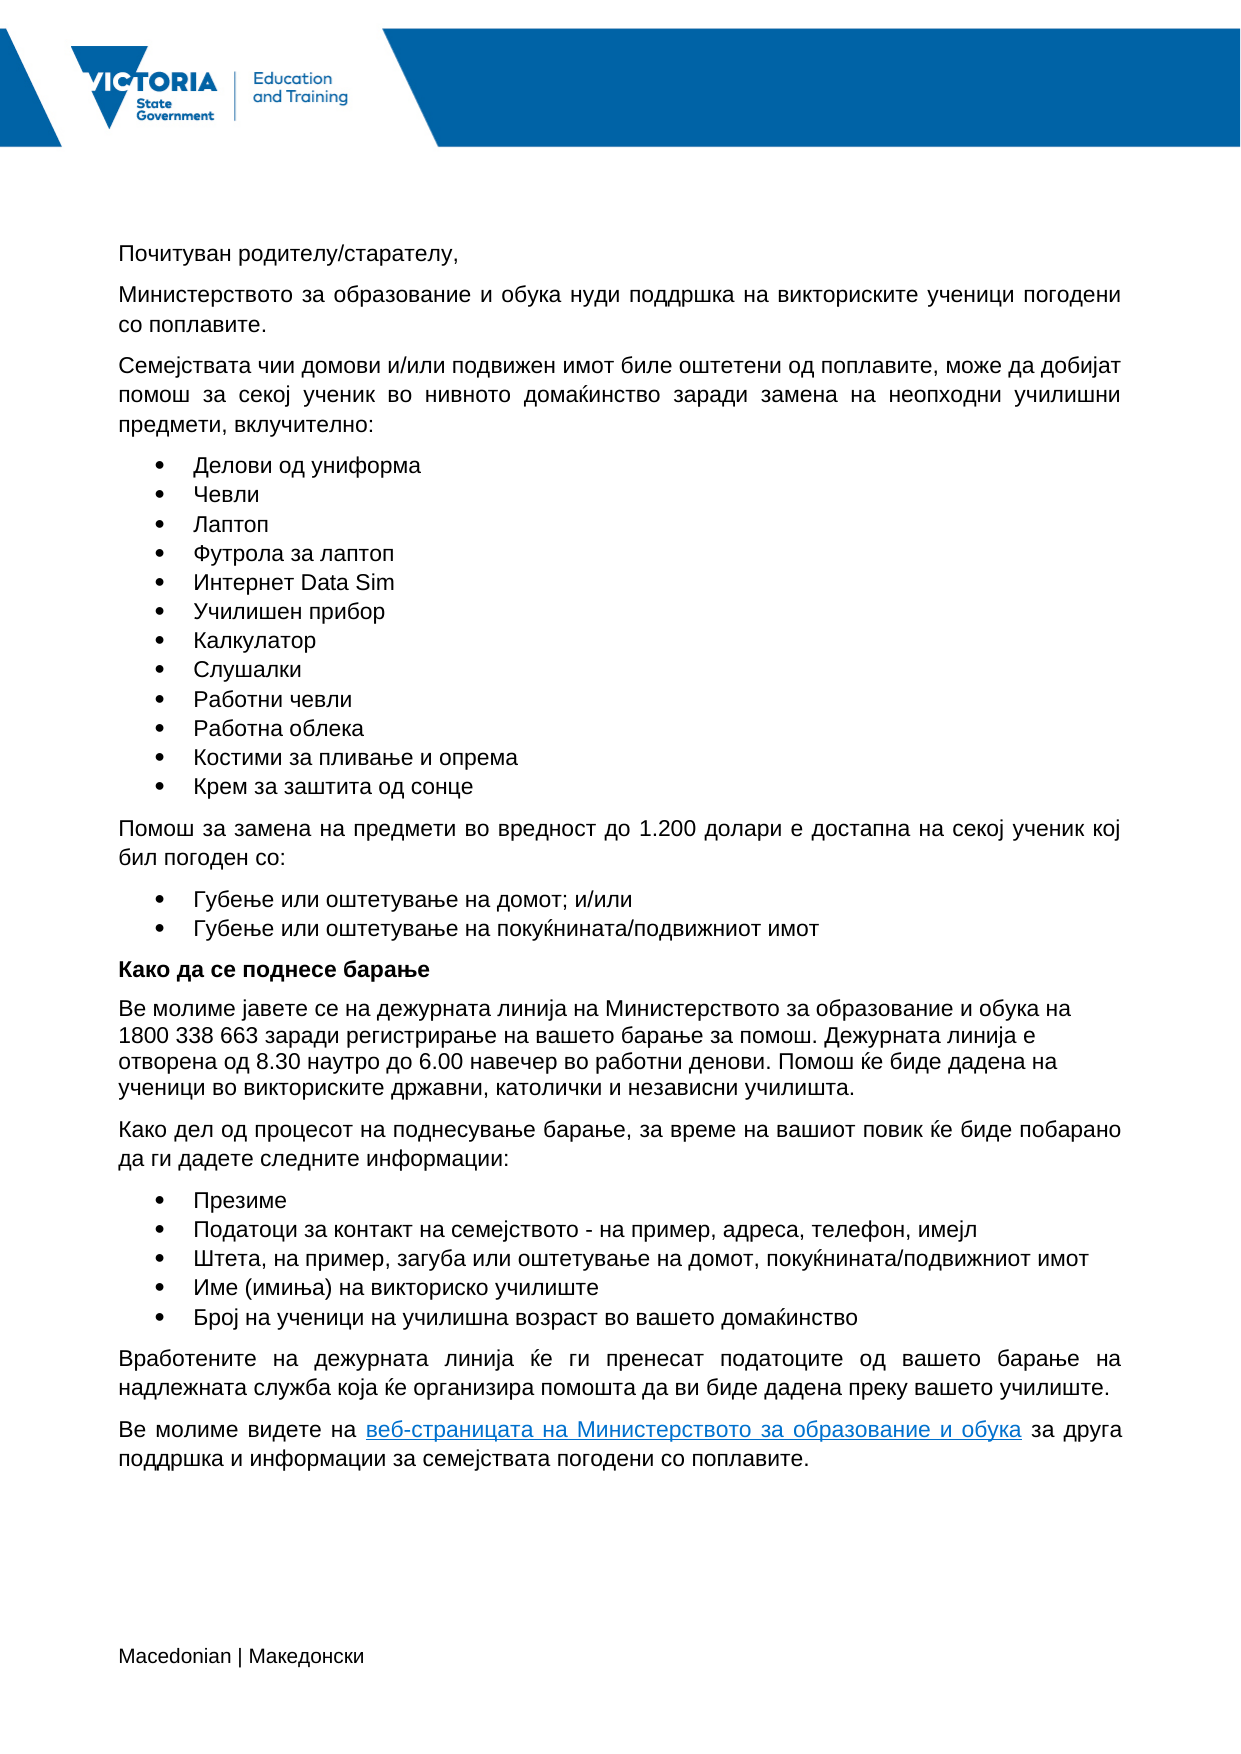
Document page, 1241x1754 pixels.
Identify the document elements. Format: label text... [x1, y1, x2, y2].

text Ве молиме видете на веб-страницата на Министерството за образование и обука за друга поддршка и информации за семејствата погодени со поплавите. [118, 1413, 1122, 1472]
list Работни чевли [156, 683, 1122, 712]
list Делови од униформа [156, 449, 1122, 479]
list Број на ученици на училишна возраст во вашето домаќинство [156, 1301, 1122, 1330]
text Ве молиме јавете се на дежурната линија на Министерството за образование и обука на 1800 338 663 заради регистрирање на вашето барање за помош. Дежурната линија е отворена од 8.30 наутро до 6.00 навечер во работни денови. Помош ќе биде дадена на ученици во викториските државни, католички и независни училишта. [118, 995, 1122, 1101]
list Податоци за контакт на семејството - на пример, адреса, телефон, имејл [156, 1213, 1122, 1242]
picture [0, 0, 1241, 1754]
list Лаптоп [156, 508, 1122, 537]
text Помош за замена на предмети во вредност до 1.200 долари е достапна на секој ученик кој бил погоден со: [118, 812, 1122, 870]
text Вработените на дежурната линија ќе ги пренесат податоците од вашето барање на надлежната служба која ќе организира помошта да ви биде дадена преку вашето училиште. [118, 1342, 1122, 1401]
text Министерството за образование и обука нуди поддршка на викториските ученици погодени со поплавите. [118, 279, 1122, 337]
list Чевли [156, 479, 1122, 508]
text Почитуван родителу/старателу, [118, 237, 1122, 266]
list Крем за заштита од сонце [156, 770, 1122, 799]
list Слушалки [156, 654, 1122, 683]
list Футрола за лаптоп [156, 537, 1122, 566]
list Костими за пливање и опрема [156, 741, 1122, 770]
list Училишен прибор [156, 595, 1122, 624]
list Интернет Data Sim [156, 566, 1122, 595]
list Презиме [156, 1184, 1122, 1213]
text Како да се поднесе барање [118, 954, 1122, 983]
list Име (имиња) на викториско училиште [156, 1272, 1122, 1301]
text Семејствата чии домови и/или подвижен имот биле оштетени од поплавите, може да добијат помош за секој ученик во нивното домаќинство заради замена на неопходни училишни предмети, вклучително: [118, 349, 1122, 437]
list Работна облека [156, 712, 1122, 741]
text Како дел од процесот на поднесување барање, за време на вашиот повик ќе биде побарано да ги дадете следните информации: [118, 1113, 1122, 1172]
list Калкулатор [156, 624, 1122, 654]
list Губење или оштетување на домот; и/или [156, 883, 1122, 912]
list Штета, на пример, загуба или оштетување на домот, покуќнината/подвижниот имот [156, 1242, 1122, 1272]
list Губење или оштетување на покуќнината/подвижниот имот [156, 912, 1122, 941]
